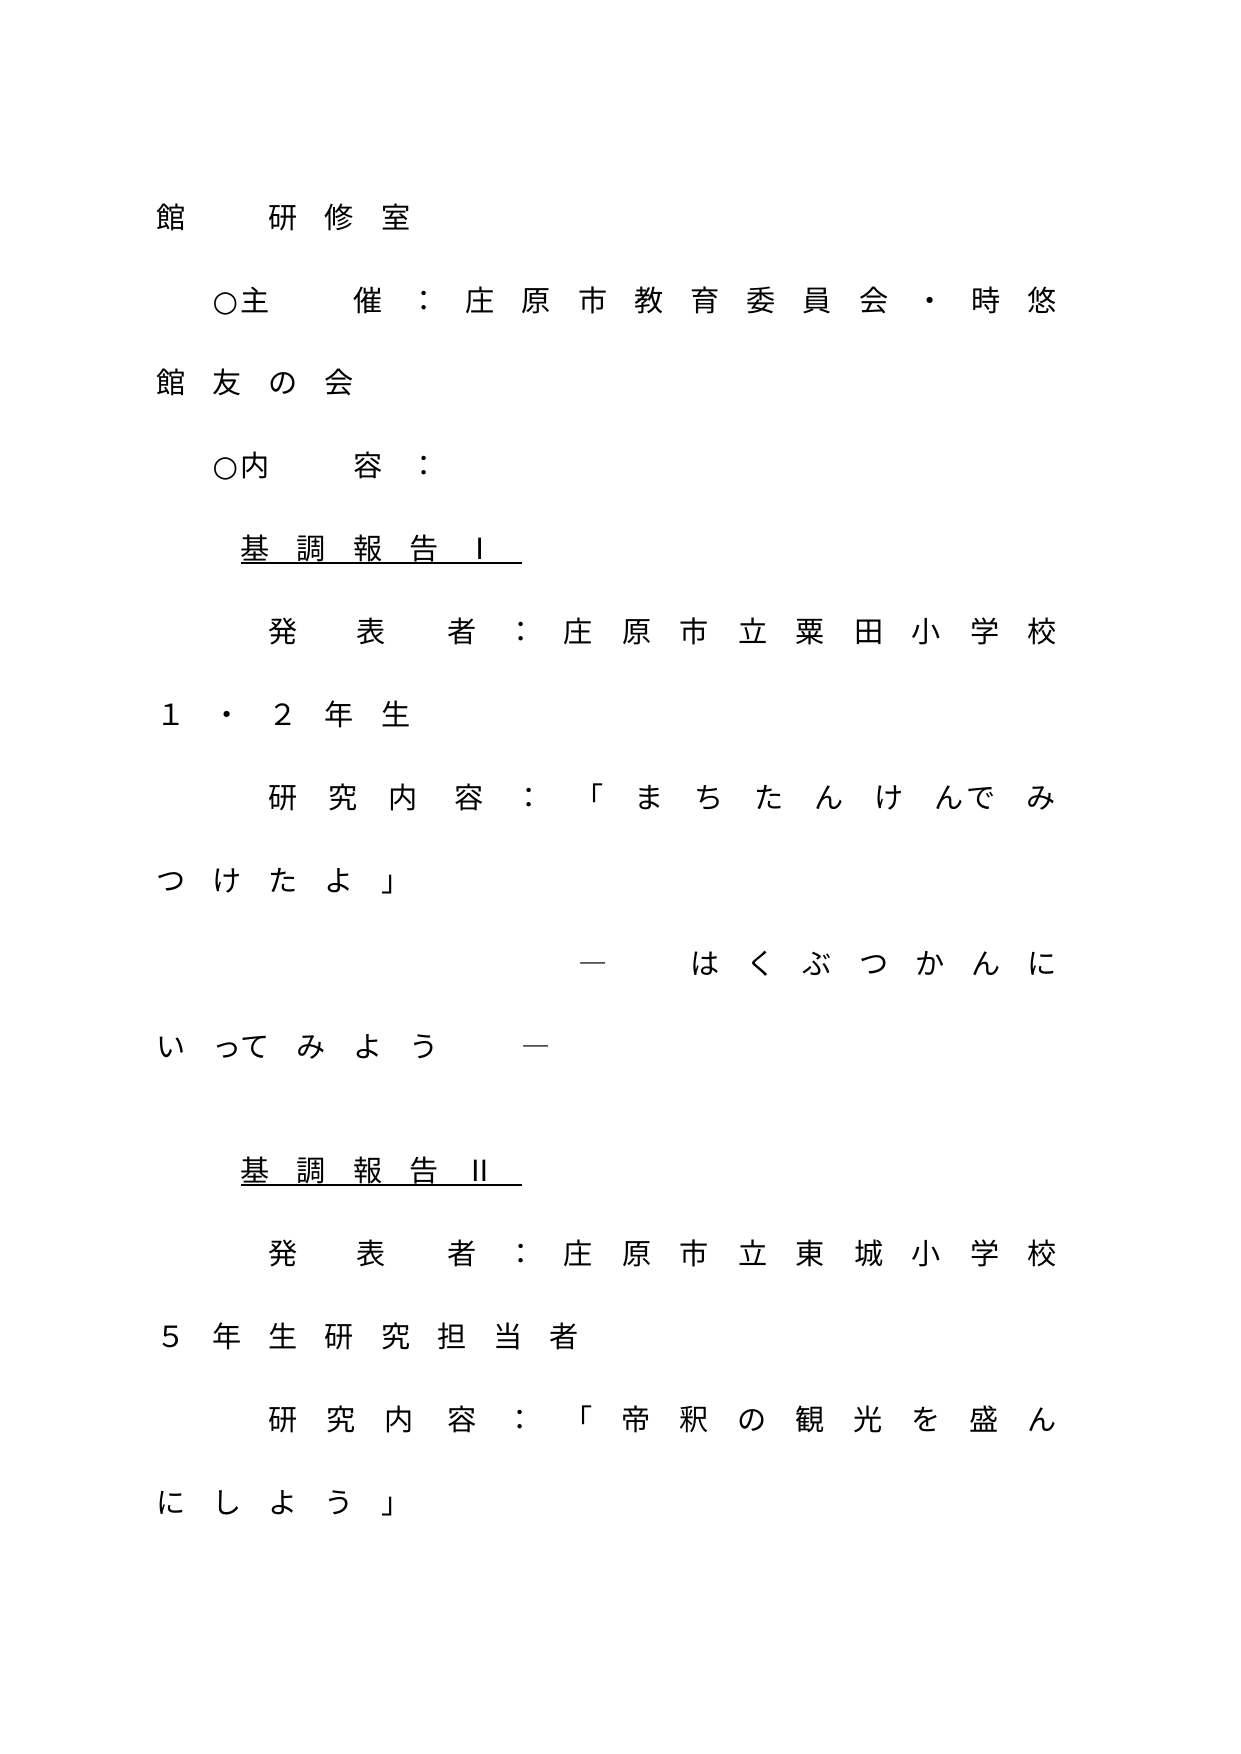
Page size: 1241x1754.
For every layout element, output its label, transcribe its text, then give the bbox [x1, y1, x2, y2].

text 研究内容：「帝釈の観光を盛んにしよう」 [156, 1376, 1084, 1542]
text 発 表 者：庄原市立東城小学校 ５年生研究担当者 [156, 1210, 1084, 1376]
text ― はくぶつかんにいってみよう ― [156, 920, 1084, 1086]
text ○内 容： [156, 423, 1084, 506]
text 研究内容：「まちたんけんでみつけたよ」 [156, 754, 1084, 920]
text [156, 174, 1084, 257]
text 基調報告Ⅱ [156, 1127, 1084, 1210]
text 発 表 者：庄原市立粟田小学校 １・２年生 [156, 588, 1084, 754]
text ○主 催：庄原市教育委員会・時悠館友の会 [156, 257, 1084, 423]
text 基調報告Ⅰ [156, 506, 1084, 588]
